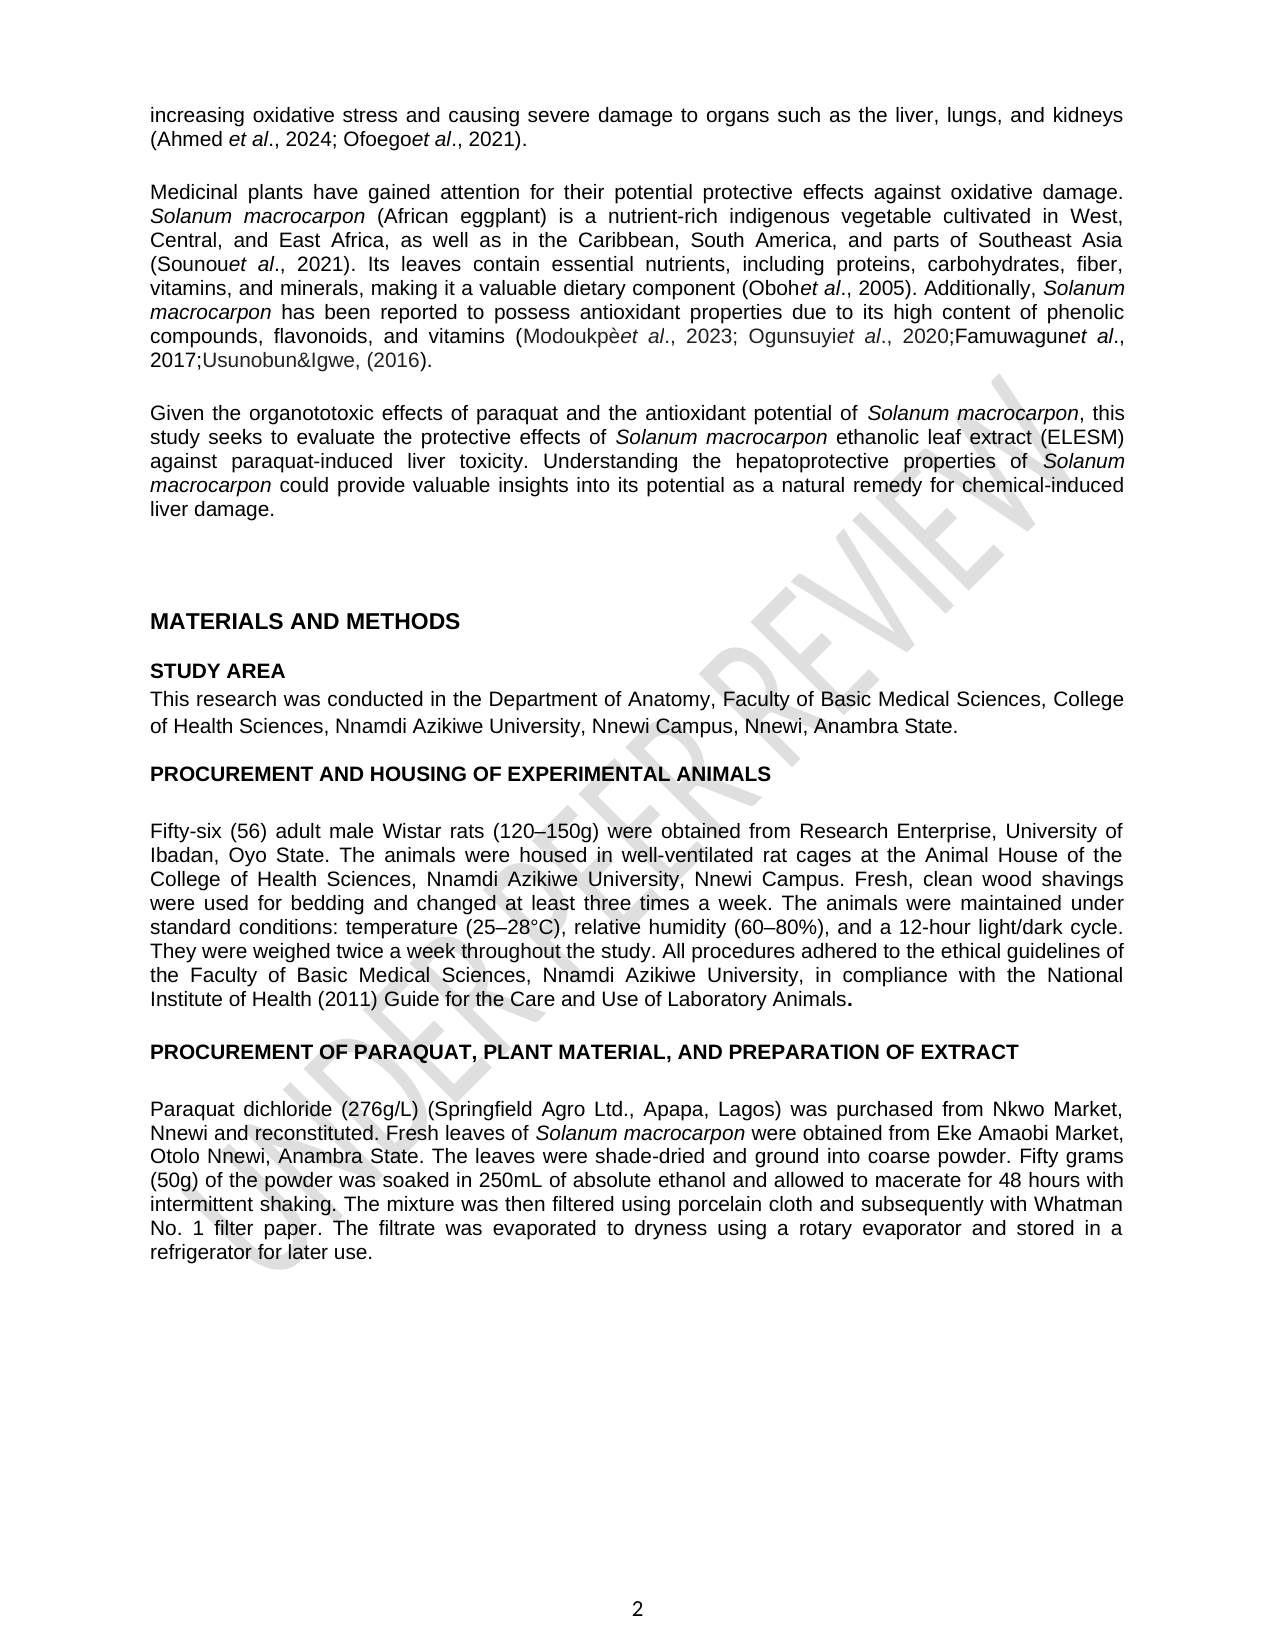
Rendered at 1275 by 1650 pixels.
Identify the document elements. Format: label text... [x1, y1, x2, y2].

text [150, 103, 1125, 151]
text Paraquat dichloride (276g/L) (Springfield Agro Ltd., Apapa, Lagos) was purchased from Nkwo Market, Nnewi and reconstituted. Fresh leaves of Solanum macrocarpon were obtained from Eke Amaobi Market, Otolo Nnewi, Anambra State. The leaves were shade-dried and ground into coarse powder. Fifty grams (50g) of the powder was soaked in 250mL of absolute ethanol and allowed to macerate for 48 hours with intermittent shaking. The mixture was then filtered using porcelain cloth and subsequently with Whatman No. 1 filter paper. The filtrate was evaporated to dryness using a rotary evaporator and stored in a refrigerator for later use. [150, 1096, 1125, 1264]
text Fifty-six (56) adult male Wistar rats (120–150g) were obtained from Research Enterprise, University of Ibadan, Oyo State. The animals were housed in well-ventilated rat cages at the Animal House of the College of Health Sciences, Nnamdi Azikiwe University, Nnewi Campus. Fresh, clean wood shavings were used for bedding and changed at least three times a week. The animals were maintained under standard conditions: temperature (25–28°C), relative humidity (60–80%), and a 12-hour light/dark cycle. They were weighed twice a week throughout the study. All procedures adhered to the ethical guidelines of the Faculty of Basic Medical Sciences, Nnamdi Azikiwe University, in compliance with the National Institute of Health (2011) Guide for the Care and Use of Laboratory Animals. [150, 819, 1125, 1011]
text Medicinal plants have gained attention for their potential protective effects against oxidative damage. Solanum macrocarpon (African eggplant) is a nutrient-rich indigenous vegetable cultivated in West, Central, and East Africa, as well as in the Caribbean, South America, and parts of Southeast Asia (Sounouet al., 2021). Its leaves contain essential nutrients, including proteins, carbohydrates, fiber, vitamins, and minerals, making it a valuable dietary component (Obohet al., 2005). Additionally, Solanum macrocarpon has been reported to possess antioxidant properties due to its high content of phenolic compounds, flavonoids, and vitamins (Modoukpèet al., 2023; Ogunsuyiet al., 2020;Famuwagunet al., 2017;Usunobun&Igwe, (2016). [150, 180, 1125, 372]
text Given the organototoxic effects of paraquat and the antioxidant potential of Solanum macrocarpon, this study seeks to evaluate the protective effects of Solanum macrocarpon ethanolic leaf extract (ELESM) against paraquat-induced liver toxicity. Understanding the hepatoprotective properties of Solanum macrocarpon could provide valuable insights into its potential as a natural remedy for chemical-induced liver damage. [150, 401, 1125, 521]
subtitle MATERIALS AND METHODS [150, 608, 1125, 634]
subtitle PROCUREMENT OF PARAQUAT, PLANT MATERIAL, AND PREPARATION OF EXTRACT [150, 1040, 1125, 1064]
subtitle STUDY AREA [150, 659, 1125, 683]
subtitle PROCUREMENT AND HOUSING OF EXPERIMENTAL ANIMALS [150, 762, 1125, 786]
text This research was conducted in the Department of Anatomy, Faculty of Basic Medical Sciences, College of Health Sciences, Nnamdi Azikiwe University, Nnewi Campus, Nnewi, Anambra State. [150, 686, 1125, 738]
